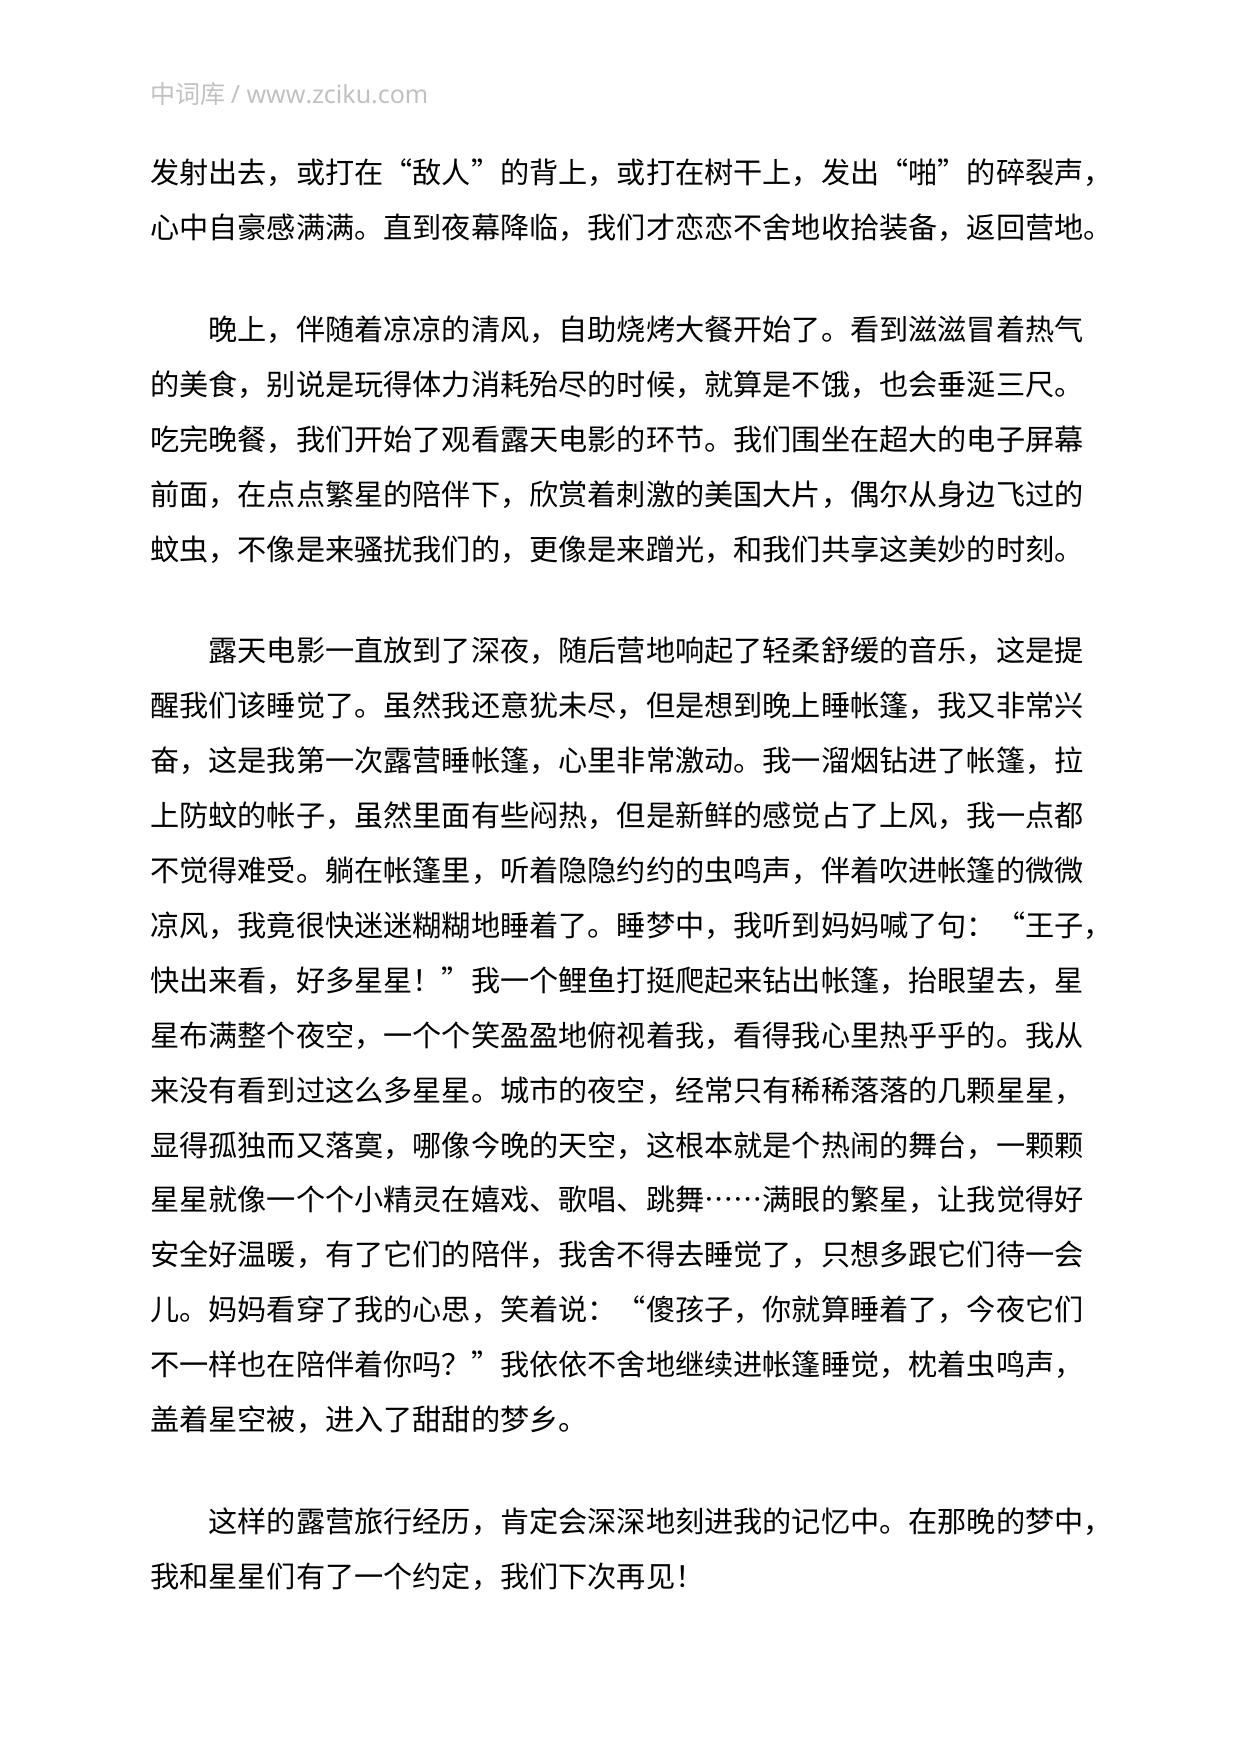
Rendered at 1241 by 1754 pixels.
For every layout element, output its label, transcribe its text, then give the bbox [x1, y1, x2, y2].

text 这样的露营旅行经历，肯定会深深地刻进我的记忆中。在那晚的梦中，我和星星们有了一个约定，我们下次再见！ [150, 1498, 1090, 1596]
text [150, 150, 1090, 247]
text 露天电影一直放到了深夜，随后营地响起了轻柔舒缓的音乐，这是提醒我们该睡觉了。虽然我还意犹未尽，但是想到晚上睡帐篷，我又非常兴奋，这是我第一次露营睡帐篷，心里非常激动。我一溜烟钻进了帐篷，拉上防蚊的帐子，虽然里面有些闷热，但是新鲜的感觉占了上风，我一点都不觉得难受。躺在帐篷里，听着隐隐约约的虫鸣声，伴着吹进帐篷的微微凉风，我竟很快迷迷糊糊地睡着了。睡梦中，我听到妈妈喊了句：“王子，快出来看，好多星星！”我一个鲤鱼打挺爬起来钻出帐篷，抬眼望去，星星布满整个夜空，一个个笑盈盈地俯视着我，看得我心里热乎乎的。我从来没有看到过这么多星星。城市的夜空，经常只有稀稀落落的几颗星星，显得孤独而又落寞，哪像今晚的天空，这根本就是个热闹的舞台，一颗颗星星就像一个个小精灵在嬉戏、歌唱、跳舞……满眼的繁星，让我觉得好安全好温暖，有了它们的陪伴，我舍不得去睡觉了，只想多跟它们待一会儿。妈妈看穿了我的心思，笑着说：“傻孩子，你就算睡着了，今夜它们不一样也在陪伴着你吗？”我依依不舍地继续进帐篷睡觉，枕着虫鸣声，盖着星空被，进入了甜甜的梦乡。 [150, 628, 1090, 1439]
text 晚上，伴随着凉凉的清风，自助烧烤大餐开始了。看到滋滋冒着热气的美食，别说是玩得体力消耗殆尽的时候，就算是不饿，也会垂涎三尺。吃完晚餐，我们开始了观看露天电影的环节。我们围坐在超大的电子屏幕前面，在点点繁星的陪伴下，欣赏着刺激的美国大片，偶尔从身边飞过的蚊虫，不像是来骚扰我们的，更像是来蹭光，和我们共享这美妙的时刻。 [150, 307, 1090, 568]
